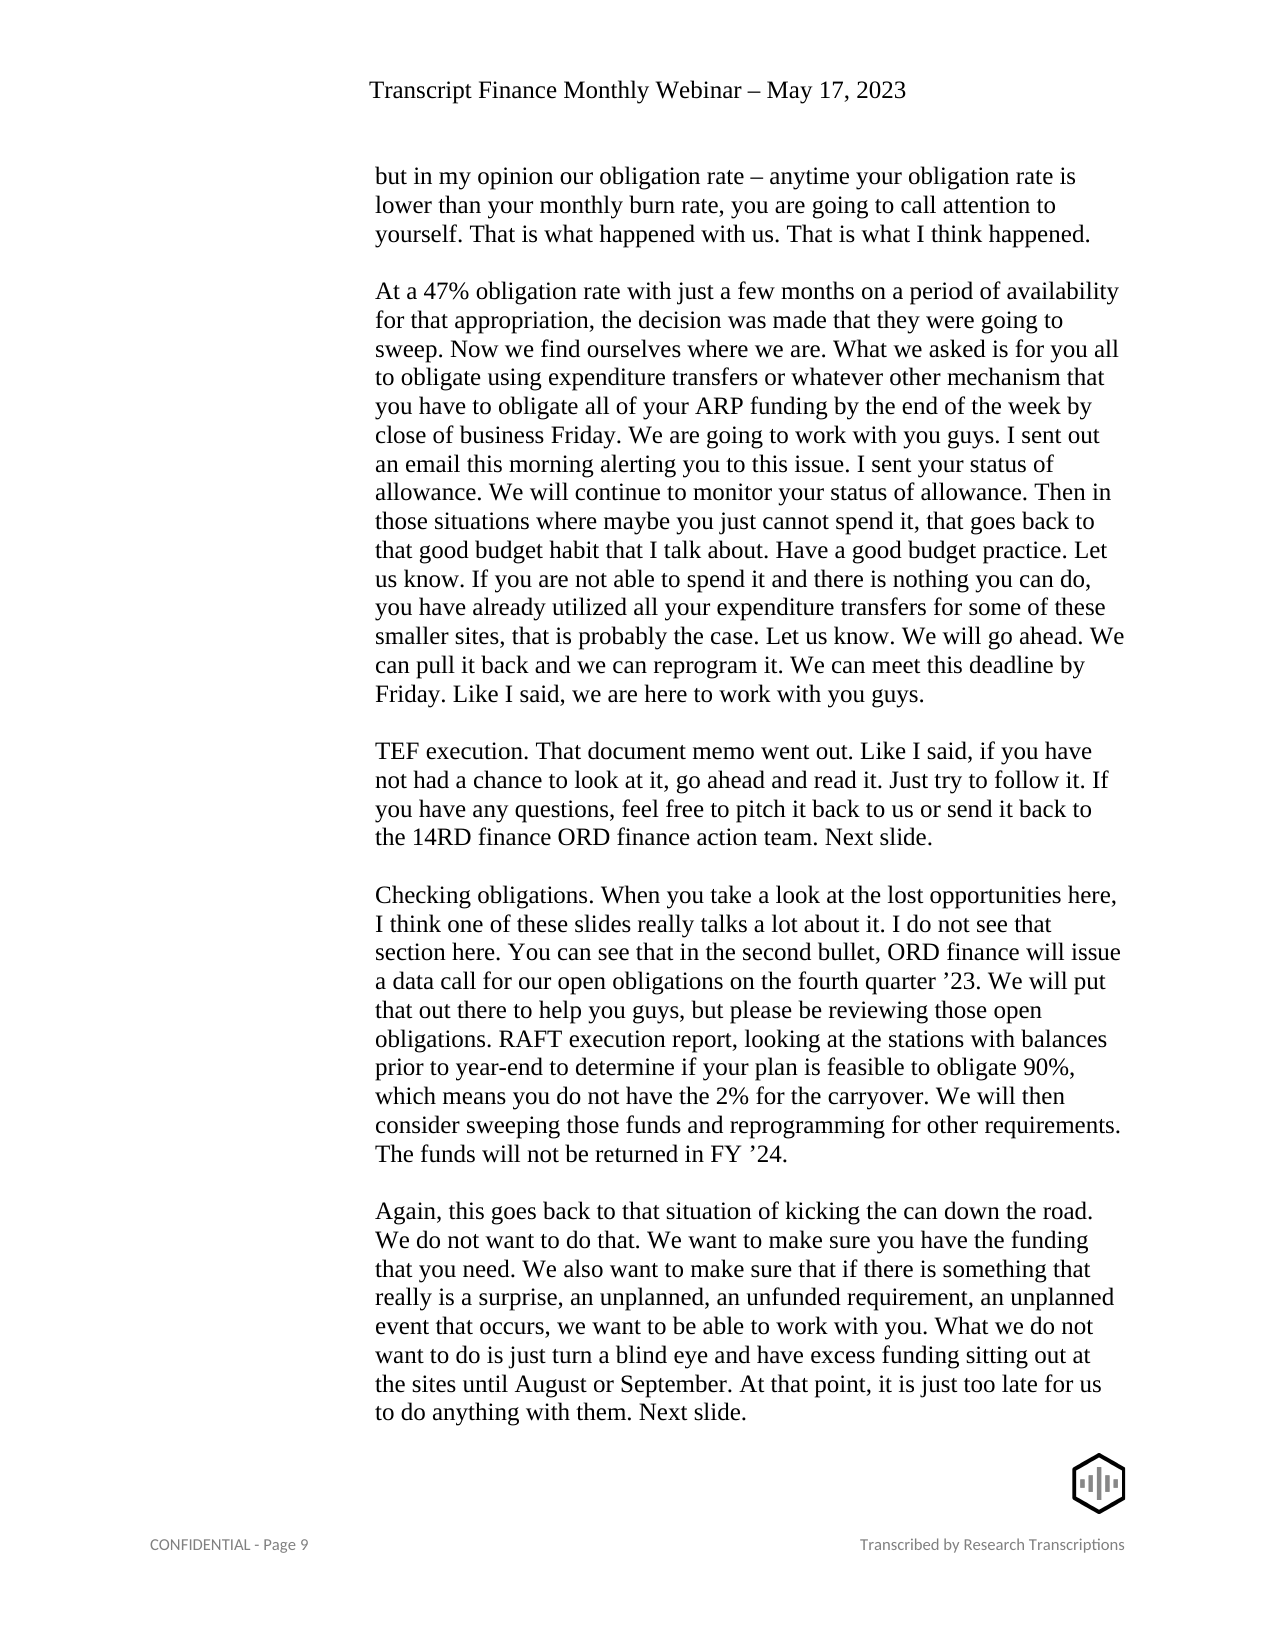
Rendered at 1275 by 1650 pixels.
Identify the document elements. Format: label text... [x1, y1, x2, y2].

text TEF execution. That document memo went out. Like I said, if you have not had a chance to look at it, go ahead and read it. Just try to follow it. If you have any questions, feel free to pitch it back to us or send it back to the 14RD finance ORD finance action team. Next slide. [150, 736, 1125, 851]
text Again, this goes back to that situation of kicking the can down the road. We do not want to do that. We want to make sure you have the funding that you need. We also want to make sure that if there is something that really is a surprise, an unplanned, an unfunded requirement, an unplanned event that occurs, we want to be able to work with you. What we do not want to do is just turn a blind eye and have excess funding sitting out at the sites until August or September. At that point, it is just too late for us to do anything with them. Next slide. [150, 1196, 1125, 1426]
text Checking obligations. When you take a look at the lost opportunities here, I think one of these slides really talks a lot about it. I do not see that section here. You can see that in the second bullet, ORD finance will issue a data call for our open obligations on the fourth quarter ’23. We will put that out there to help you guys, but please be reviewing those open obligations. RAFT execution report, looking at the stations with balances prior to year-end to determine if your plan is feasible to obligate 90%, which means you do not have the 2% for the carryover. We will then consider sweeping those funds and reprogramming for other requirements. The funds will not be returned in FY ’24. [150, 880, 1125, 1167]
picture [1072, 1453, 1125, 1514]
text At a 47% obligation rate with just a few months on a period of availability for that appropriation, the decision was made that they were going to sweep. Now we find ourselves where we are. What we asked is for you all to obligate using expenditure transfers or whatever other mechanism that you have to obligate all of your ARP funding by the end of the week by close of business Friday. We are going to work with you guys. I sent out an email this morning alerting you to this issue. I sent your status of allowance. We will continue to monitor your status of allowance. Then in those situations where maybe you just cannot spend it, that goes back to that good budget habit that I talk about. Have a good budget practice. Let us know. If you are not able to spend it and there is nothing you can do, you have already utilized all your expenditure transfers for some of these smaller sites, that is probably the case. Let us know. We will go ahead. We can pull it back and we can reprogram it. We can meet this deadline by Friday. Like I said, we are here to work with you guys. [150, 276, 1125, 707]
